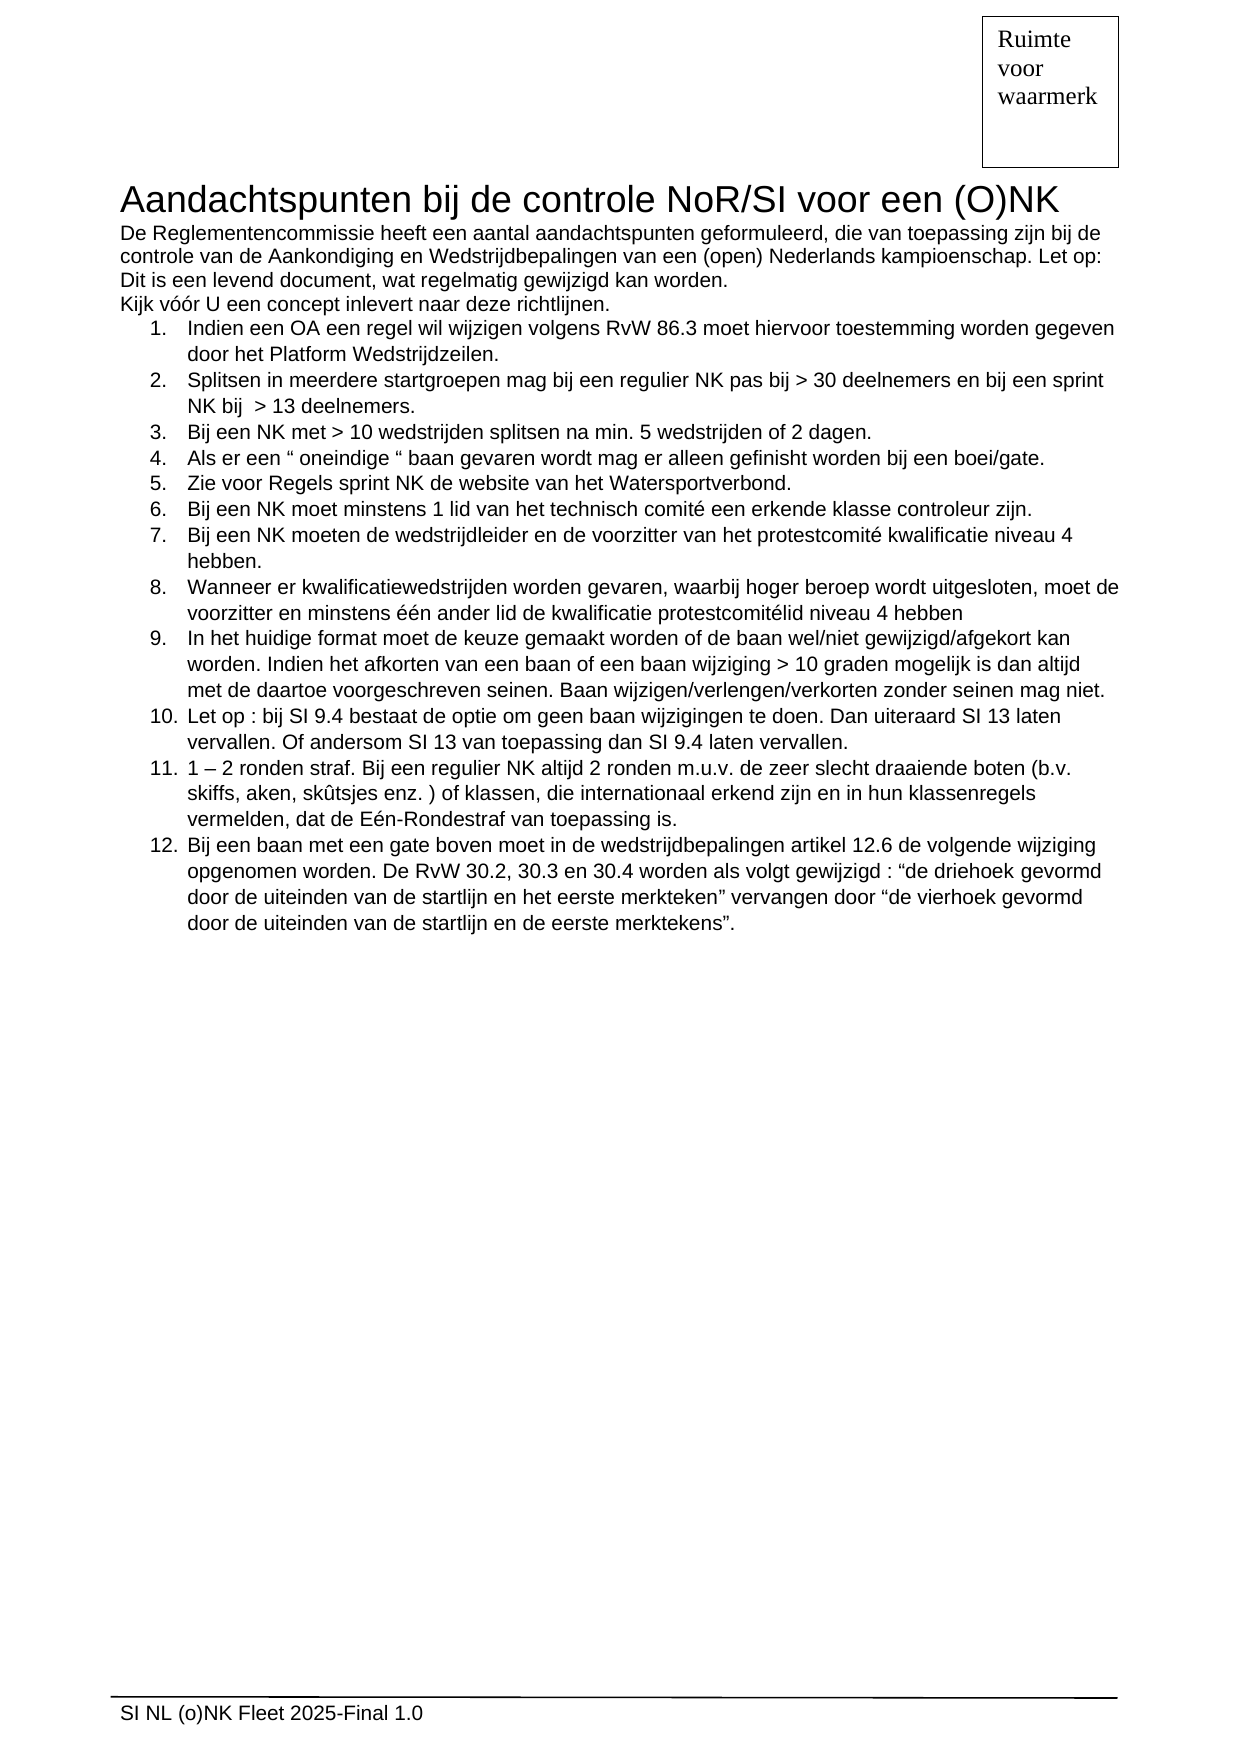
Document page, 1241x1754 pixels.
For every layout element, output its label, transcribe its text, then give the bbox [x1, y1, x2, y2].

list 1 – 2 ronden straf. Bij een regulier NK altijd 2 ronden m.u.v. de zeer slecht draaiende boten (b.v. skiffs, aken, skûtsjes enz. ) of klassen, die internationaal erkend zijn en in hun klassenregels vermelden, dat de Eén-Rondestraf van toepassing is. [149, 755, 1120, 831]
text De Reglementencommissie heeft een aantal aandachtspunten geformuleerd, die van toepassing zijn bij de controle van de Aankondiging en Wedstrijdbepalingen van een (open) Nederlands kampioenschap. Let op: Dit is een levend document, wat regelmatig gewijzigd kan worden. [120, 220, 1120, 292]
list Zie voor Regels sprint NK de website van het Watersportverbond. [149, 471, 1120, 495]
text Aandachtspunten bij de controle NoR/SI voor een (O)NK [120, 177, 1120, 220]
list Let op : bij SI 9.4 bestaat de optie om geen baan wijzigingen te doen. Dan uiteraard SI 13 laten vervallen. Of andersom SI 13 van toepassing dan SI 9.4 laten vervallen. [149, 704, 1120, 753]
list In het huidige format moet de keuze gemaakt worden of de baan wel/niet gewijzigd/afgekort kan worden. Indien het afkorten van een baan of een baan wijziging > 10 graden mogelijk is dan altijd met de daartoe voorgeschreven seinen. Baan wijzigen/verlengen/verkorten zonder seinen mag niet. [149, 626, 1120, 702]
list Splitsen in meerdere startgroepen mag bij een regulier NK pas bij > 30 deelnemers en bij een sprint NK bij > 13 deelnemers. [149, 368, 1120, 418]
list Indien een OA een regel wil wijzigen volgens RvW 86.3 moet hiervoor toestemming worden gegeven door het Platform Wedstrijdzeilen. [149, 316, 1120, 366]
list Bij een baan met een gate boven moet in de wedstrijdbepalingen artikel 12.6 de volgende wijziging opgenomen worden. De RvW 30.2, 30.3 en 30.4 worden als volgt gewijzigd : “de driehoek gevormd door de uiteinden van de startlijn en het eerste merkteken” vervangen door “de vierhoek gevormd door de uiteinden van de startlijn en de eerste merktekens”. [149, 833, 1120, 934]
list Wanneer er kwalificatiewedstrijden worden gevaren, waarbij hoger beroep wordt uitgesloten, moet de voorzitter en minstens één ander lid de kwalificatie protestcomitélid niveau 4 hebben [149, 574, 1120, 624]
list Bij een NK moet minstens 1 lid van het technisch comité een erkende klasse controleur zijn. [149, 497, 1120, 521]
list Als er een “ oneindige “ baan gevaren wordt mag er alleen gefinisht worden bij een boei/gate. [149, 445, 1120, 469]
text Kijk vóór U een concept inlevert naar deze richtlijnen. [120, 292, 1120, 316]
list Bij een NK met > 10 wedstrijden splitsen na min. 5 wedstrijden of 2 dagen. [149, 419, 1120, 443]
list Bij een NK moeten de wedstrijdleider en de voorzitter van het protestcomité kwalificatie niveau 4 hebben. [149, 523, 1120, 573]
